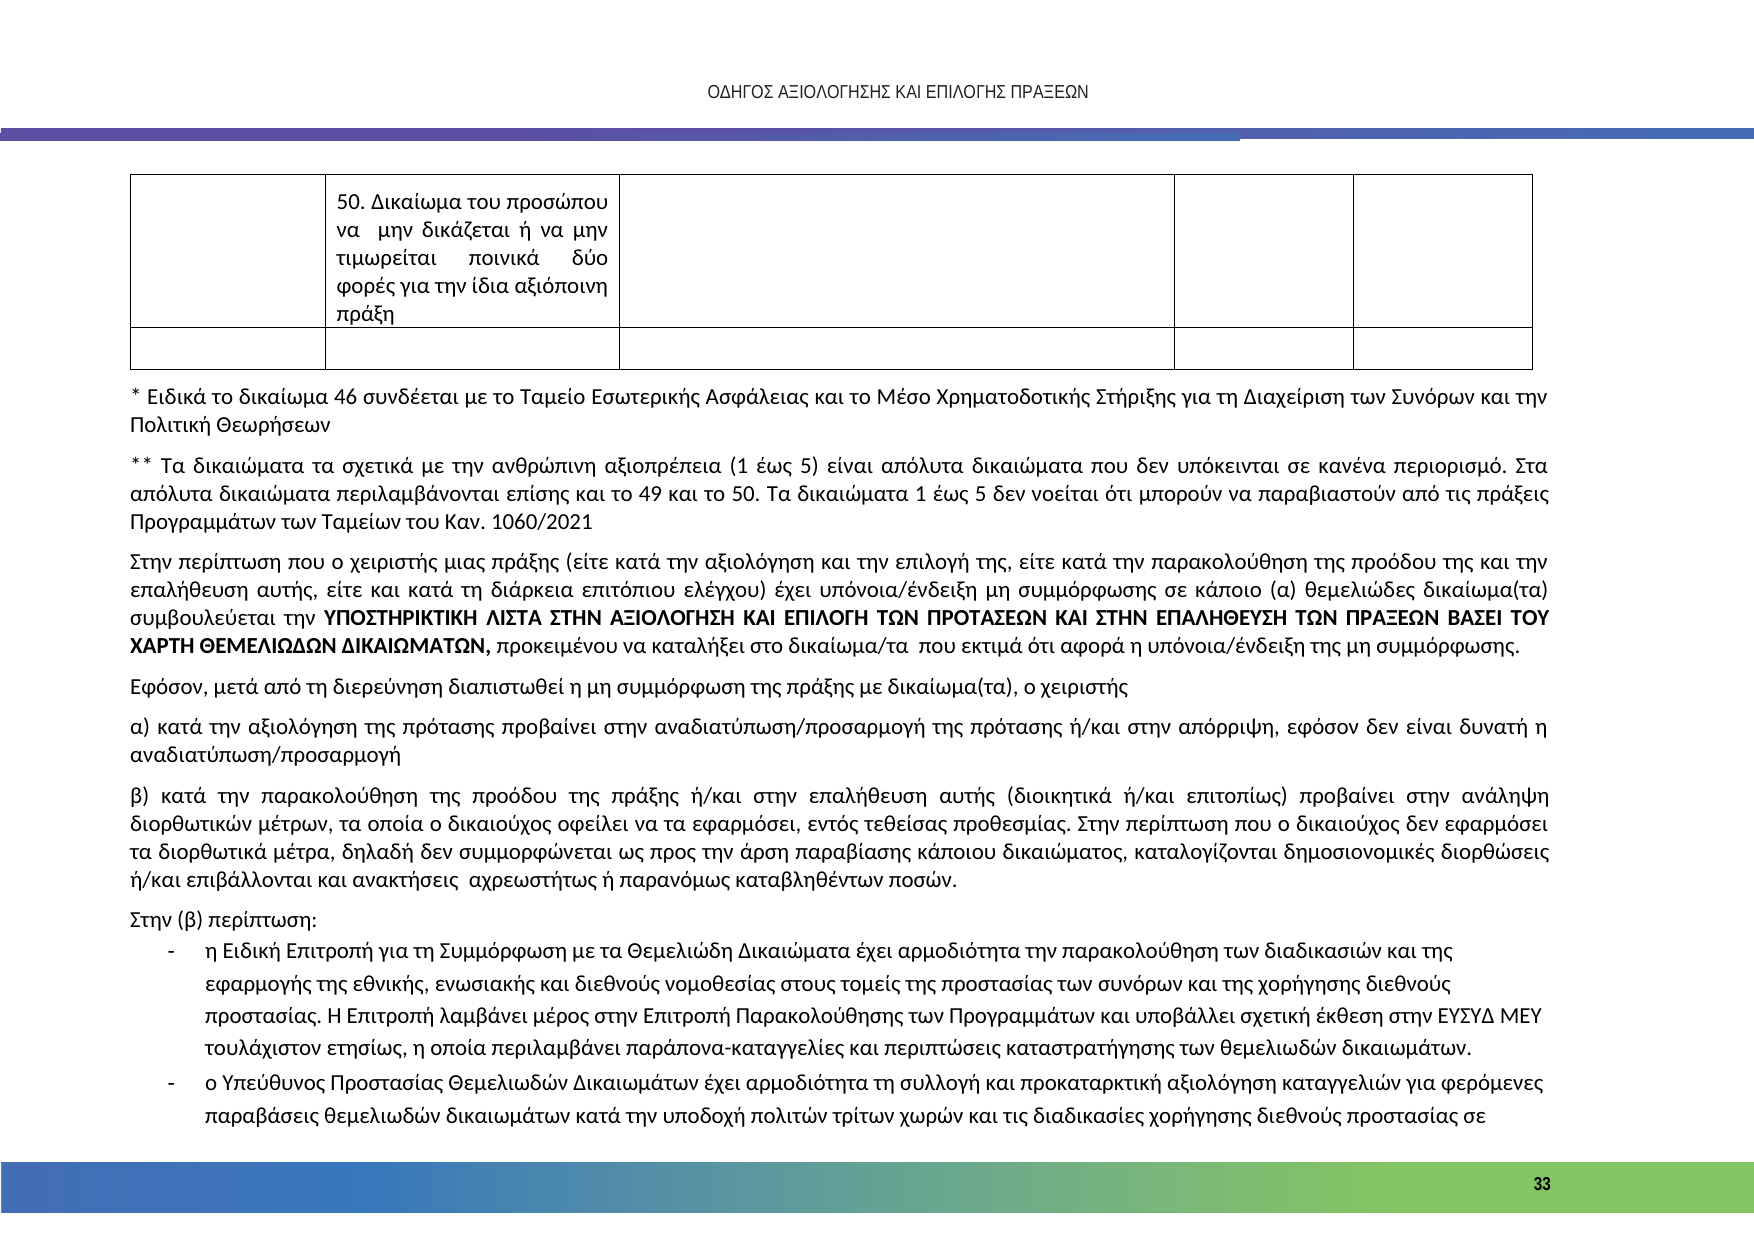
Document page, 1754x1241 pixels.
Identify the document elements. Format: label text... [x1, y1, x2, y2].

table_cell [620, 328, 1174, 369]
picture [0, 1162, 1754, 1213]
text ** Τα δικαιώματα τα σχετικά με την ανθρώπινη αξιοπρέπεια (1 έως 5) είναι απόλυτα δικαιώματα που δεν υπόκεινται σε κανένα περιορισμό. Στα απόλυτα δικαιώματα περιλαμβάνονται επίσης και το 49 και το 50. Τα δικαιώματα 1 έως 5 δεν νοείται ότι μπορούν να παραβιαστούν από τις πράξεις Προγραμμάτων των Ταμείων του Καν. 1060/2021 [130, 451, 1550, 535]
text Στην (β) περίπτωση: [130, 906, 1550, 934]
list η Ειδική Επιτροπή για τη Συμμόρφωση με τα Θεμελιώδη Δικαιώματα έχει αρμοδιότητα την παρακολούθηση των διαδικασιών και της εφαρμογής της εθνικής, ενωσιακής και διεθνούς νομοθεσίας στους τομείς της προστασίας των συνόρων και της χορήγησης διεθνούς προστασίας. Η Επιτροπή λαμβάνει μέρος στην Επιτροπή Παρακολούθησης των Προγραμμάτων και υποβάλλει σχετική έκθεση στην ΕΥΣΥΔ ΜΕΥ τουλάχιστον ετησίως, η οποία περιλαμβάνει παράπονα-καταγγελίες και περιπτώσεις καταστρατήγησης των θεμελιωδών δικαιωμάτων. [167, 934, 1550, 1061]
text α) κατά την αξιολόγηση της πρότασης προβαίνει στην αναδιατύπωση/προσαρμογή της πρότασης ή/και στην απόρριψη, εφόσον δεν είναι δυνατή η αναδιατύπωση/προσαρμογή [130, 712, 1550, 768]
table_cell [1354, 328, 1532, 369]
table_cell 50. Δικαίωμα του προσώπου να μην δικάζεται ή να μην τιμωρείται ποινικά δύο φορές για την ίδια αξιόποινη πράξη [326, 175, 619, 327]
text * Ειδικά το δικαίωμα 46 συνδέεται με το Ταμείο Εσωτερικής Ασφάλειας και το Μέσο Χρηματοδοτικής Στήριξης για τη Διαχείριση των Συνόρων και την Πολιτική Θεωρήσεων [130, 382, 1550, 438]
text Εφόσον, μετά από τη διερεύνηση διαπιστωθεί η μη συμμόρφωση της πράξης με δικαίωμα(τα), ο χειριστής [130, 672, 1550, 700]
table_cell [326, 328, 619, 369]
picture [0, 128, 1754, 141]
table_cell [131, 328, 325, 369]
table_cell [1175, 328, 1353, 369]
text Στην περίπτωση που ο χειριστής μιας πράξης (είτε κατά την αξιολόγηση και την επιλογή της, είτε κατά την παρακολούθηση της προόδου της και την επαλήθευση αυτής, είτε και κατά τη διάρκεια επιτόπιου ελέγχου) έχει υπόνοια/ένδειξη μη συμμόρφωσης σε κάποιο (α) θεμελιώδες δικαίωμα(τα) συμβουλεύεται την ΥΠΟΣΤΗΡΙΚΤΙΚΗ ΛΙΣΤΑ ΣΤΗΝ ΑΞΙΟΛΟΓΗΣΗ ΚΑΙ ΕΠΙΛΟΓΗ ΤΩΝ ΠΡΟΤΑΣΕΩΝ ΚΑΙ ΣΤΗΝ ΕΠΑΛΗΘΕΥΣΗ ΤΩΝ ΠΡΑΞΕΩΝ ΒΑΣΕΙ ΤΟΥ ΧΑΡΤΗ ΘΕΜΕΛΙΩΔΩΝ ΔΙΚΑΙΩΜΑΤΩΝ, προκειμένου να καταλήξει στο δικαίωμα/τα που εκτιμά ότι αφορά η υπόνοια/ένδειξη της μη συμμόρφωσης. [130, 547, 1550, 659]
text β) κατά την παρακολούθηση της προόδου της πράξης ή/και στην επαλήθευση αυτής (διοικητικά ή/και επιτοπίως) προβαίνει στην ανάληψη διορθωτικών μέτρων, τα οποία ο δικαιούχος οφείλει να τα εφαρμόσει, εντός τεθείσας προθεσμίας. Στην περίπτωση που ο δικαιούχος δεν εφαρμόσει τα διορθωτικά μέτρα, δηλαδή δεν συμμορφώνεται ως προς την άρση παραβίασης κάποιου δικαιώματος, καταλογίζονται δημοσιονομικές διορθώσεις ή/και επιβάλλονται και ανακτήσεις αχρεωστήτως ή παρανόμως καταβληθέντων ποσών. [130, 781, 1550, 893]
